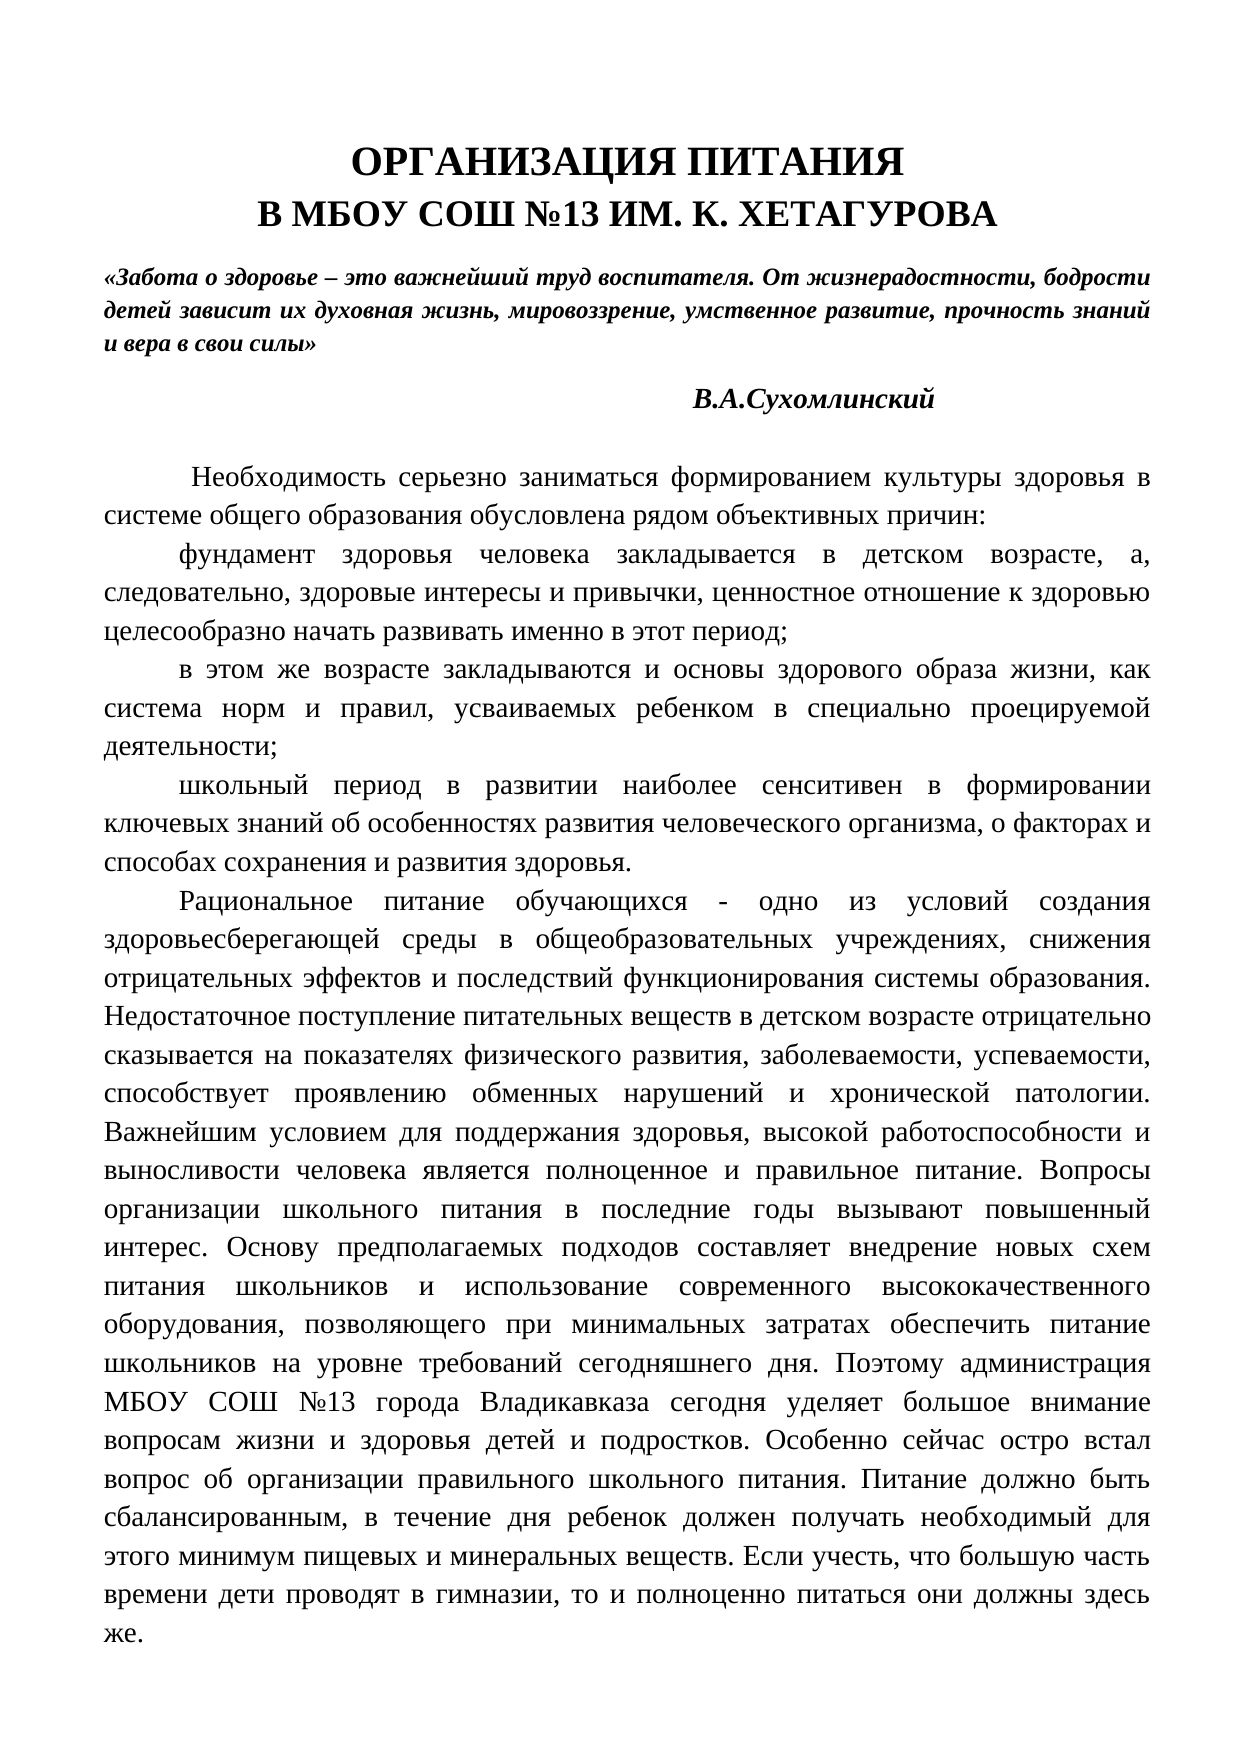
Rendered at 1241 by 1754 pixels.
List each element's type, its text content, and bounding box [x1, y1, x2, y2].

text «Забота о здоровье – это важнейший труд воспитателя. От жизнерадостности, бодрости детей зависит их духовная жизнь, мировоззрение, умственное развитие, прочность знаний и вера в свои силы» [103, 262, 1152, 356]
list фундамент здоровья человека закладывается в детском возрасте, а, следовательно, здоровые интересы и привычки, ценностное отношение к здоровью целесообразно начать развивать именно в этот период; [103, 536, 1152, 646]
list Необходимость серьезно заниматься формированием культуры здоровья в системе общего образования обусловлена рядом объективных причин: [103, 459, 1152, 531]
list в этом же возрасте закладываются и основы здорового образа жизни, как система норм и правил, усваиваемых ребенком в специально проецируемой деятельности; [103, 651, 1152, 762]
list ОРГАНИЗАЦИЯ ПИТАНИЯ [103, 136, 1152, 184]
list Рациональное питание обучающихся - одно из условий создания здоровьесберегающей среды в общеобразовательных учреждениях, снижения отрицательных эффектов и последствий функционирования системы образования. Недостаточное поступление питательных веществ в детском возрасте отрицательно сказывается на показателях физического развития, заболеваемости, успеваемости, способствует проявлению обменных нарушений и хронической патологии. Важнейшим условием для поддержания здоровья, высокой работоспособности и выносливости человека является полноценное и правильное питание. Вопросы организации школьного питания в последние годы вызывают повышенный интерес. Основу предполагаемых подходов составляет внедрение новых схем питания школьников и использование современного высококачественного оборудования, позволяющего при минимальных затратах обеспечить питание школьников на уровне требований сегодняшнего дня. Поэтому администрация МБОУ СОШ №13 города Владикавказа сегодня уделяет большое внимание вопросам жизни и здоровья детей и подростков. Особенно сейчас остро встал вопрос об организации правильного школьного питания. Питание должно быть сбалансированным, в течение дня ребенок должен получать необходимый для этого минимум пищевых и минеральных веществ. Если учесть, что большую часть времени дети проводят в гимназии, то и полноценно питаться они должны здесь же. [103, 883, 1152, 1648]
list В.А.Сухомлинский [576, 382, 1152, 415]
list В МБОУ СОШ №13 ИМ. К. ХЕТАГУРОВА [103, 191, 1152, 234]
list школьный период в развитии наиболее сенситивен в формировании ключевых знаний об особенностях развития человеческого организма, о факторах и способах сохранения и развития здоровья. [103, 767, 1152, 878]
